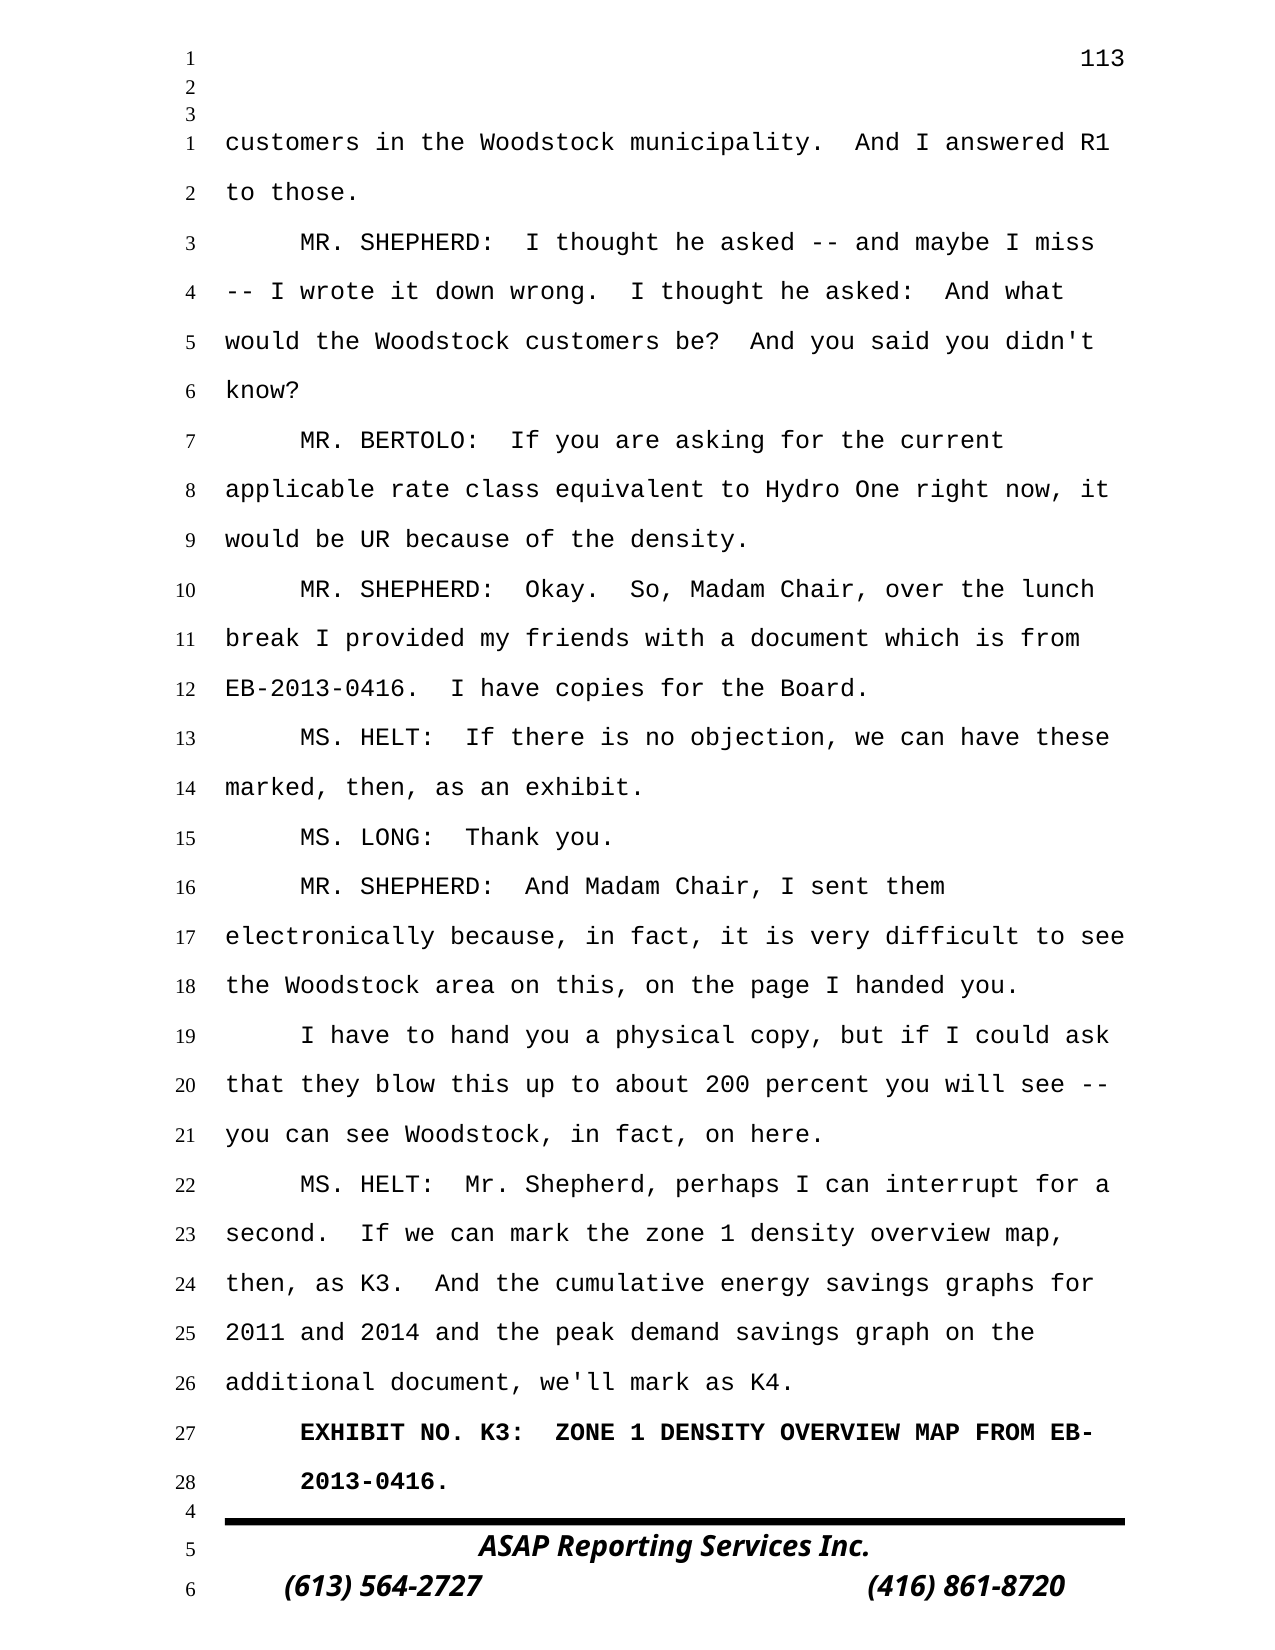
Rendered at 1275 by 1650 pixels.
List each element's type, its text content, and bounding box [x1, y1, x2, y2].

text MS. HELT: Mr. Shepherd, perhaps I can interrupt for a second. If we can mark the zone 1 density overview map, then, as K3. And the cumulative energy savings graphs for 2011 and 2014 and the peak demand savings graph on the additional document, we'll mark as K4. [225, 1171, 1125, 1398]
text MS. LONG: Thank you. [225, 824, 1125, 852]
text MR. SHEPHERD: And Madam Chair, I sent them electronically because, in fact, it is very difficult to see the Woodstock area on this, on the page I handed you. [225, 874, 1125, 1001]
text I have to hand you a physical copy, but if I could ask that they blow this up to about 200 percent you will see -- you can see Woodstock, in fact, on here. [225, 1022, 1125, 1150]
text MR. SHEPHERD: I thought he asked -- and maybe I miss -- I wrote it down wrong. I thought he asked: And what would the Woodstock customers be? And you said you didn't know? [225, 229, 1125, 406]
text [225, 130, 1125, 208]
text MR. BERTOLO: If you are asking for the current applicable rate class equivalent to Hydro One right now, it would be UR because of the density. [225, 427, 1125, 555]
text MS. HELT: If there is no objection, we can have these marked, then, as an exhibit. [225, 725, 1125, 803]
text EXHIBIT NO. K3: ZONE 1 DENSITY OVERVIEW MAP FROM EB-2013-0416. [300, 1419, 1125, 1497]
text MR. SHEPHERD: Okay. So, Madam Chair, over the lunch break I provided my friends with a document which is from EB-2013-0416. I have copies for the Board. [225, 576, 1125, 704]
